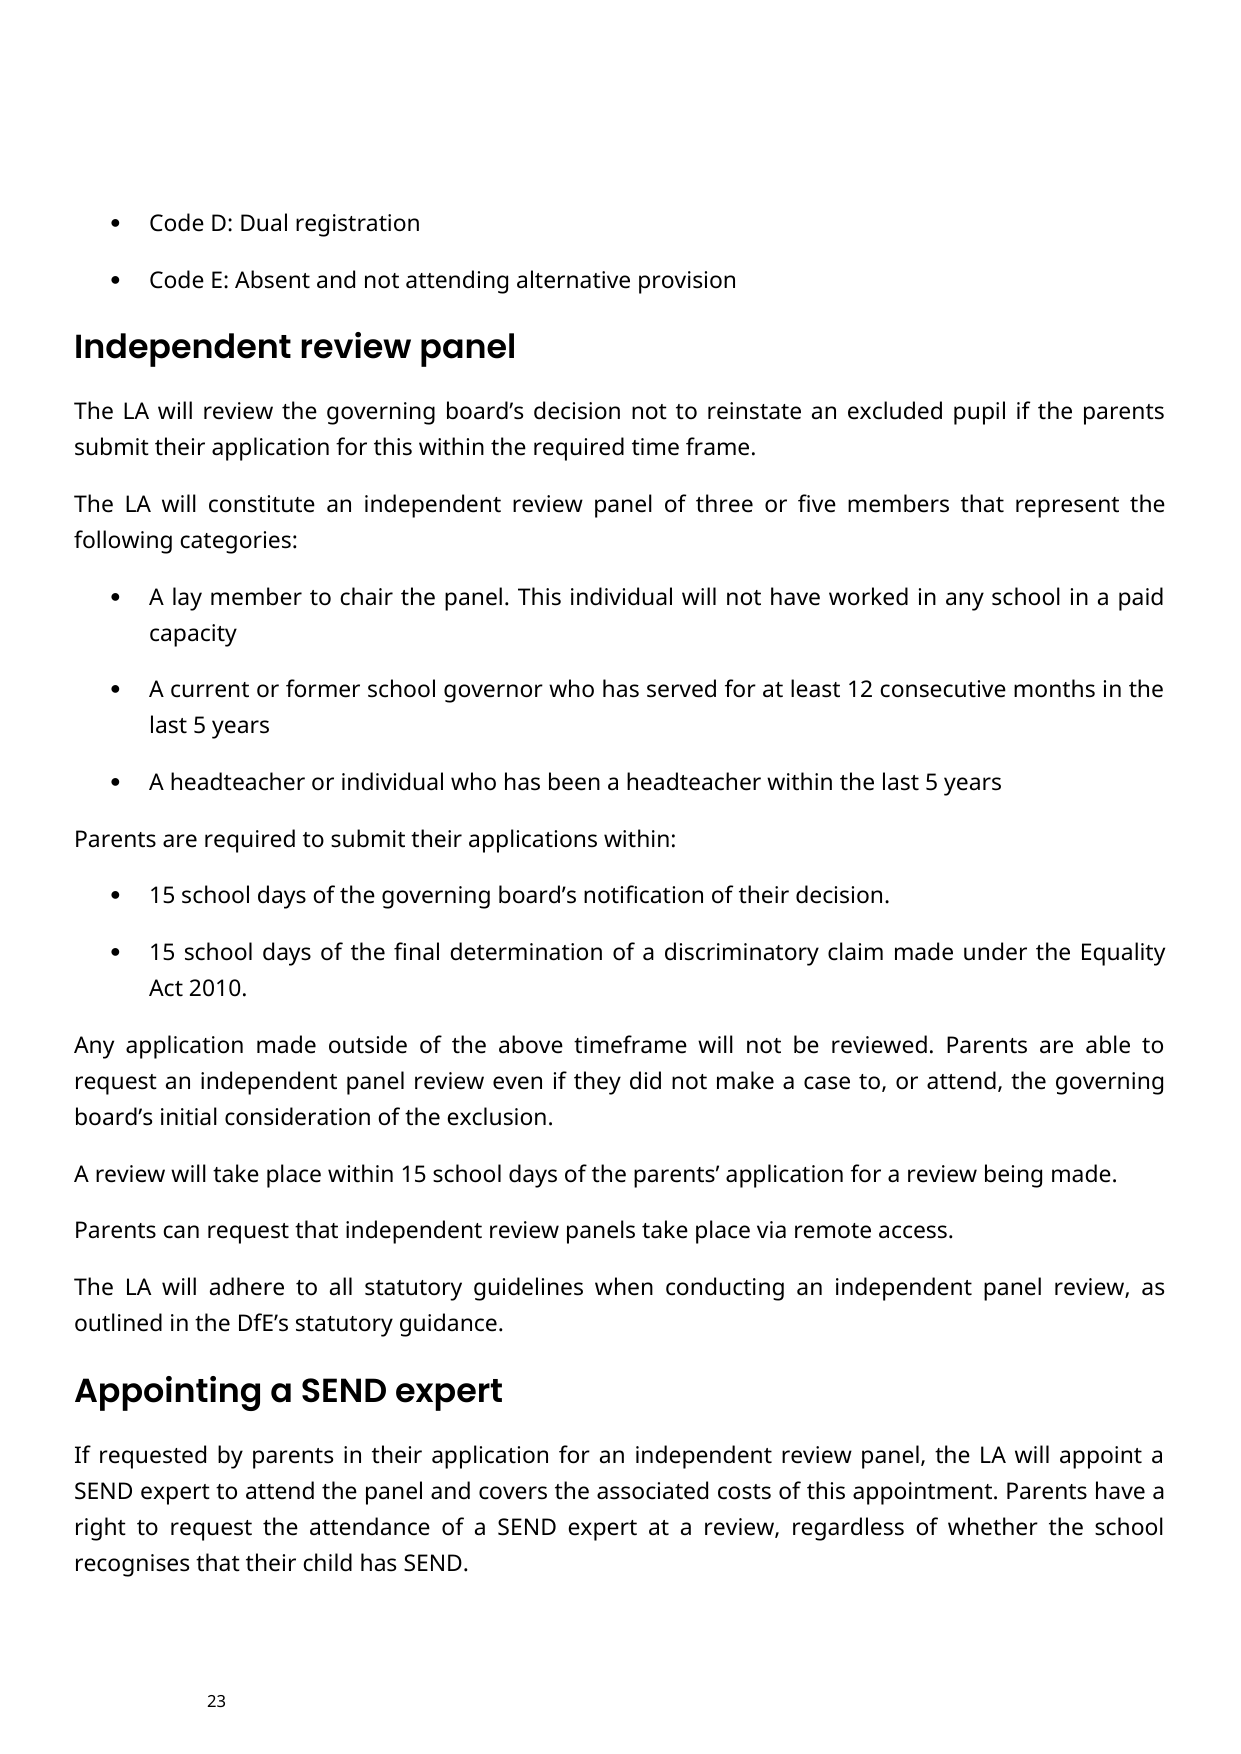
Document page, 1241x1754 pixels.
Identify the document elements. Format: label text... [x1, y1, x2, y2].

text Any application made outside of the above timeframe will not be reviewed. Parents are able to request an independent panel review even if they did not make a case to, or attend, the governing board’s initial consideration of the exclusion. [74, 1029, 1166, 1132]
text The LA will constitute an independent review panel of three or five members that represent the following categories: [74, 488, 1166, 555]
text The LA will adhere to all statutory guidelines when conducting an independent panel review, as outlined in the DfE’s statutory guidance. [74, 1271, 1166, 1338]
list A headteacher or individual who has been a headteacher within the last 5 years [111, 766, 1166, 797]
list A lay member to chair the panel. This individual will not have worked in any school in a paid capacity [111, 581, 1166, 648]
list A current or former school governor who has served for at least 12 consecutive months in the last 5 years [111, 673, 1166, 740]
subtitle Independent review panel [74, 320, 1166, 370]
text The LA will review the governing board’s decision not to reinstate an excluded pupil if the parents submit their application for this within the required time frame. [74, 395, 1166, 462]
text If requested by parents in their application for an independent review panel, the LA will appoint a SEND expert to attend the panel and covers the associated costs of this appointment. Parents have a right to request the attendance of a SEND expert at a review, regardless of whether the school recognises that their child has SEND. [74, 1439, 1166, 1578]
list Code E: Absent and not attending alternative provision [111, 263, 1166, 295]
text Parents are required to submit their applications within: [74, 823, 1166, 854]
list 15 school days of the final determination of a discriminatory claim made under the Equality Act 2010. [111, 936, 1166, 1003]
text A review will take place within 15 school days of the parents’ application for a review being made. [74, 1158, 1166, 1189]
text Parents can request that independent review panels take place via remote access. [74, 1214, 1166, 1246]
list Code D: Dual registration [111, 207, 1166, 238]
list 15 school days of the governing board’s notification of their decision. [111, 879, 1166, 911]
subtitle Appointing a SEND expert [74, 1364, 1166, 1414]
